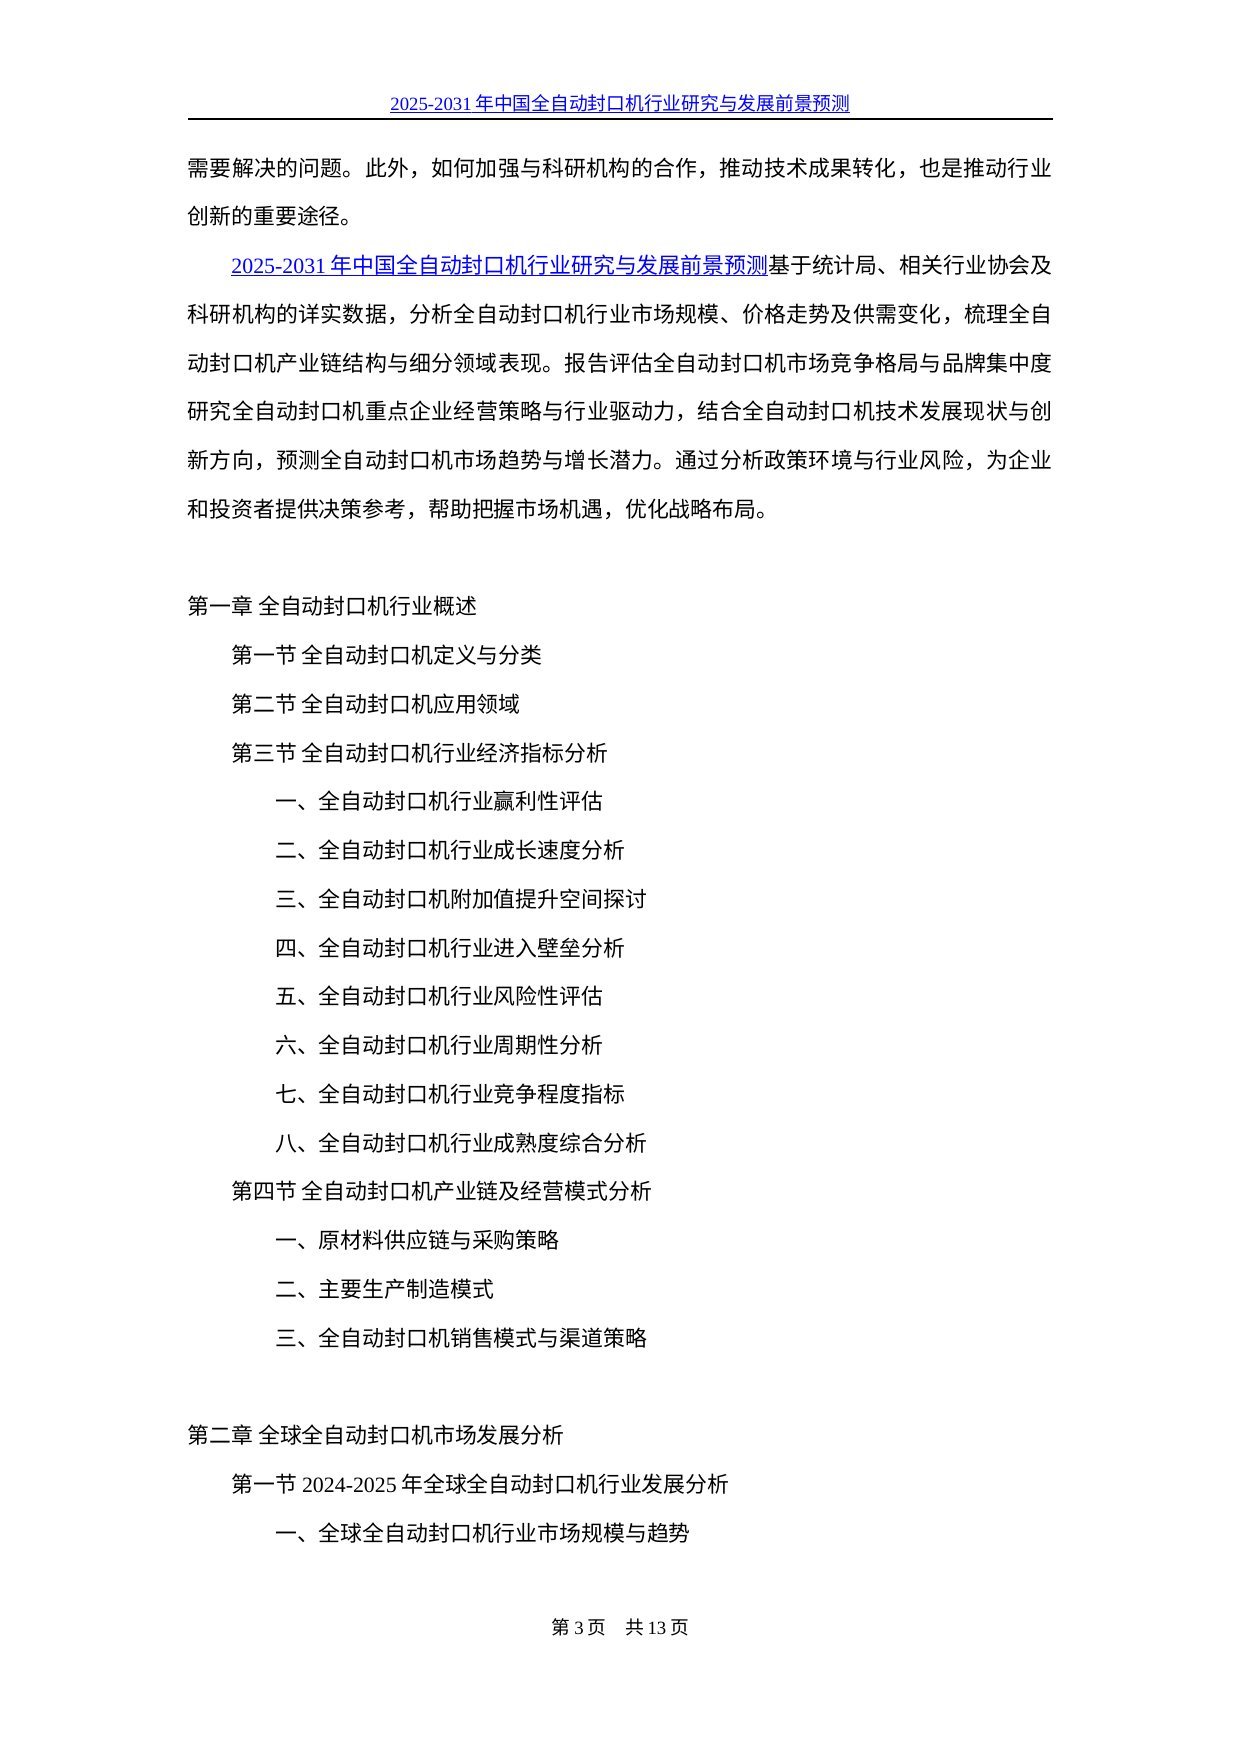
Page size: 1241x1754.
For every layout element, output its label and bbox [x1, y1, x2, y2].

text [187, 150, 1053, 1548]
